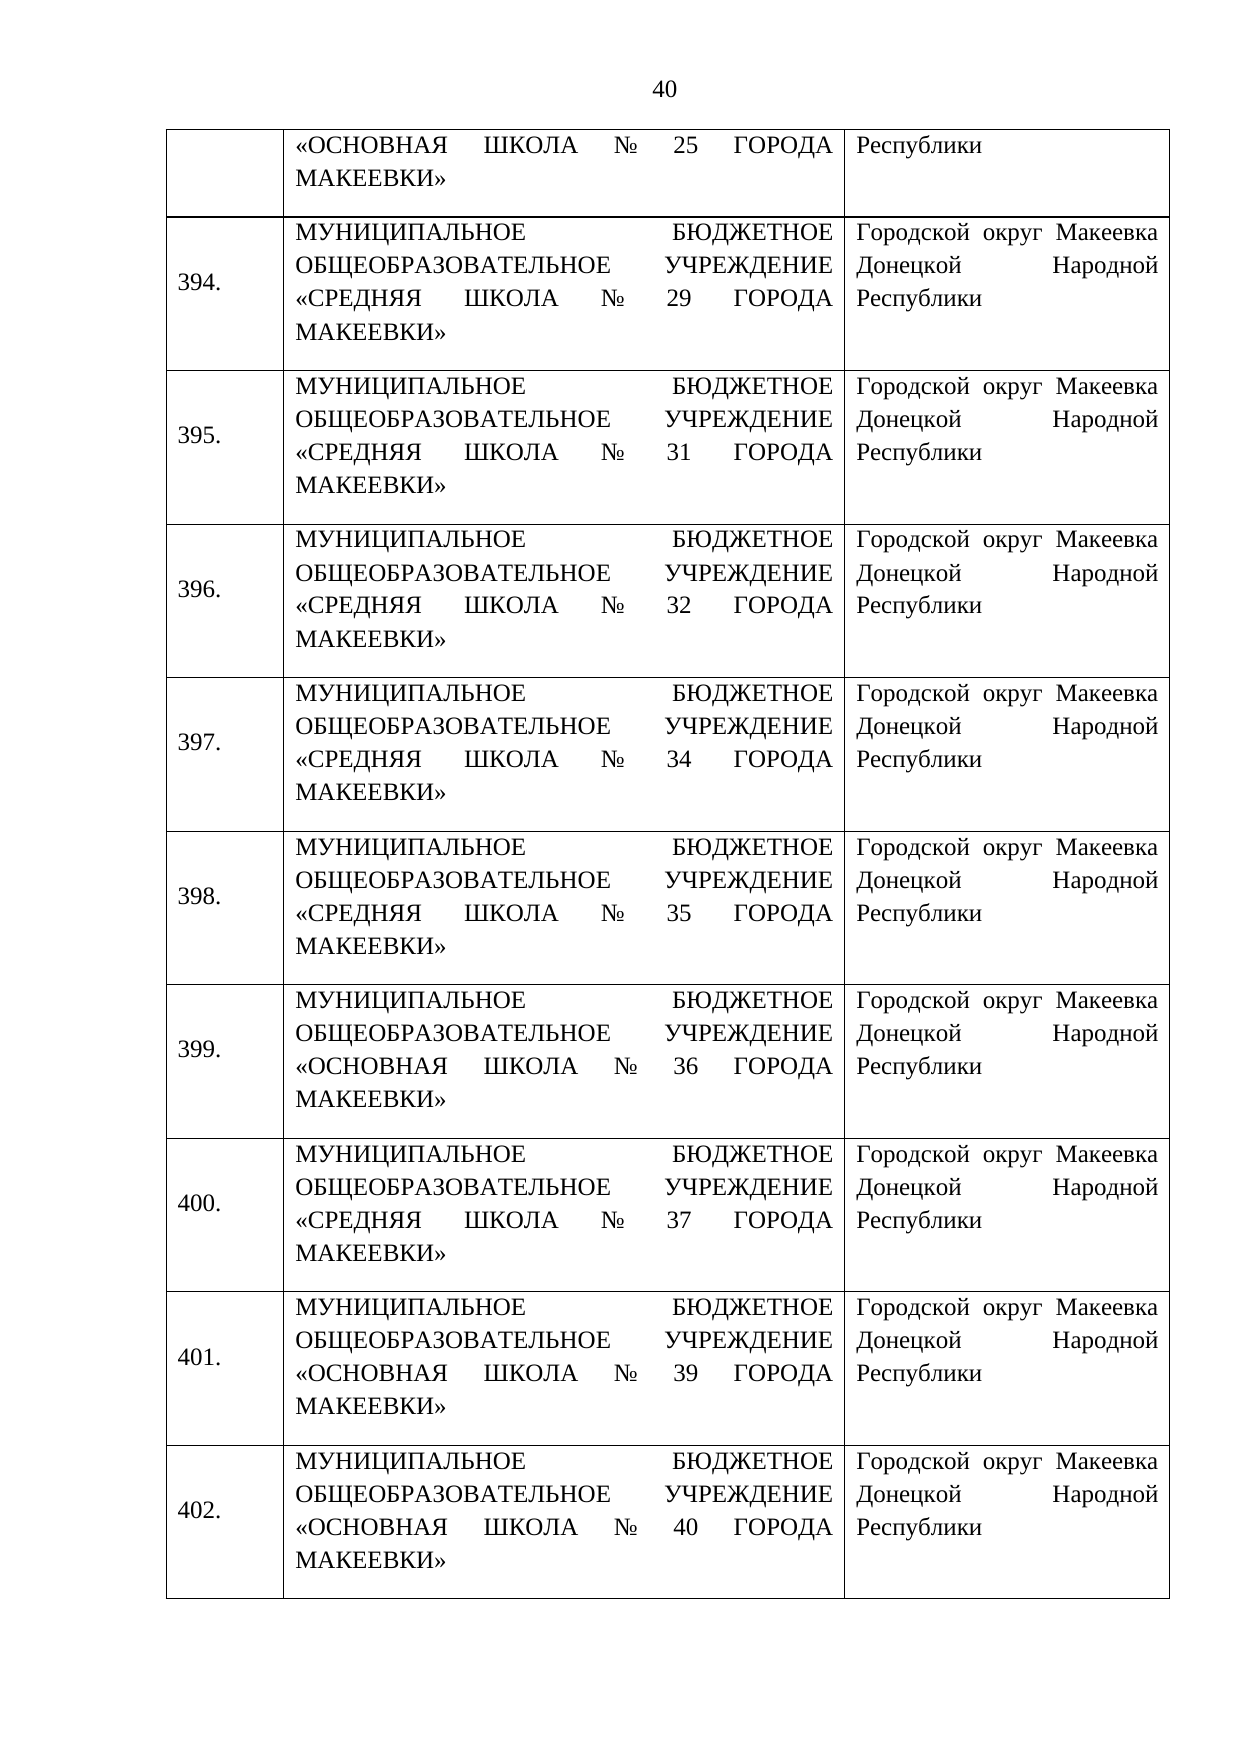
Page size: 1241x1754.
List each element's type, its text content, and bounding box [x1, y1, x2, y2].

table_cell МУНИЦИПАЛЬНОЕ БЮДЖЕТНОЕ ОБЩЕОБРАЗОВАТЕЛЬНОЕ УЧРЕЖДЕНИЕ «СРЕДНЯЯ ШКОЛА № 29 ГОРОДА МАКЕЕВКИ» [284, 218, 844, 370]
table_cell [167, 371, 283, 523]
table_cell МУНИЦИПАЛЬНОЕ БЮДЖЕТНОЕ ОБЩЕОБРАЗОВАТЕЛЬНОЕ УЧРЕЖДЕНИЕ «СРЕДНЯЯ ШКОЛА № 37 ГОРОДА МАКЕЕВКИ» [284, 1139, 844, 1291]
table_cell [845, 130, 1169, 216]
table_cell [167, 678, 283, 831]
table_cell МУНИЦИПАЛЬНОЕ БЮДЖЕТНОЕ ОБЩЕОБРАЗОВАТЕЛЬНОЕ УЧРЕЖДЕНИЕ «ОСНОВНАЯ ШКОЛА № 39 ГОРОДА МАКЕЕВКИ» [284, 1292, 844, 1445]
table_cell Городской округ Макеевка Донецкой Народной Республики [845, 1139, 1169, 1291]
table_cell Городской округ Макеевка Донецкой Народной Республики [845, 678, 1169, 831]
table_cell [167, 130, 283, 216]
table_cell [845, 218, 1169, 370]
table_cell МУНИЦИПАЛЬНОЕ БЮДЖЕТНОЕ ОБЩЕОБРАЗОВАТЕЛЬНОЕ УЧРЕЖДЕНИЕ «СРЕДНЯЯ ШКОЛА № 35 ГОРОДА МАКЕЕВКИ» [284, 832, 844, 984]
table_cell МУНИЦИПАЛЬНОЕ БЮДЖЕТНОЕ ОБЩЕОБРАЗОВАТЕЛЬНОЕ УЧРЕЖДЕНИЕ «СРЕДНЯЯ ШКОЛА № 34 ГОРОДА МАКЕЕВКИ» [284, 678, 844, 831]
table_cell Городской округ Макеевка Донецкой Народной Республики [845, 985, 1169, 1138]
table_cell [167, 218, 283, 370]
table_cell [167, 525, 283, 677]
table_cell Городской округ Макеевка Донецкой Народной Республики [845, 832, 1169, 984]
table_cell [167, 985, 283, 1138]
table_cell МУНИЦИПАЛЬНОЕ БЮДЖЕТНОЕ ОБЩЕОБРАЗОВАТЕЛЬНОЕ УЧРЕЖДЕНИЕ «СРЕДНЯЯ ШКОЛА № 32 ГОРОДА МАКЕЕВКИ» [284, 525, 844, 677]
table_cell МУНИЦИПАЛЬНОЕ БЮДЖЕТНОЕ ОБЩЕОБРАЗОВАТЕЛЬНОЕ УЧРЕЖДЕНИЕ «ОСНОВНАЯ ШКОЛА № 36 ГОРОДА МАКЕЕВКИ» [284, 985, 844, 1138]
table_cell МУНИЦИПАЛЬНОЕ БЮДЖЕТНОЕ ОБЩЕОБРАЗОВАТЕЛЬНОЕ УЧРЕЖДЕНИЕ «ОСНОВНАЯ ШКОЛА № 40 ГОРОДА МАКЕЕВКИ» [284, 1446, 844, 1598]
table_cell [167, 1446, 283, 1598]
table_cell Городской округ Макеевка Донецкой Народной Республики [845, 371, 1169, 523]
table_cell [845, 1292, 1169, 1445]
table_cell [284, 130, 844, 216]
table_cell [167, 832, 283, 984]
table_cell Городской округ Макеевка Донецкой Народной Республики [845, 525, 1169, 677]
table_cell МУНИЦИПАЛЬНОЕ БЮДЖЕТНОЕ ОБЩЕОБРАЗОВАТЕЛЬНОЕ УЧРЕЖДЕНИЕ «СРЕДНЯЯ ШКОЛА № 31 ГОРОДА МАКЕЕВКИ» [284, 371, 844, 523]
table_cell [167, 1292, 283, 1445]
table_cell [845, 1446, 1169, 1598]
table_cell [167, 1139, 283, 1291]
